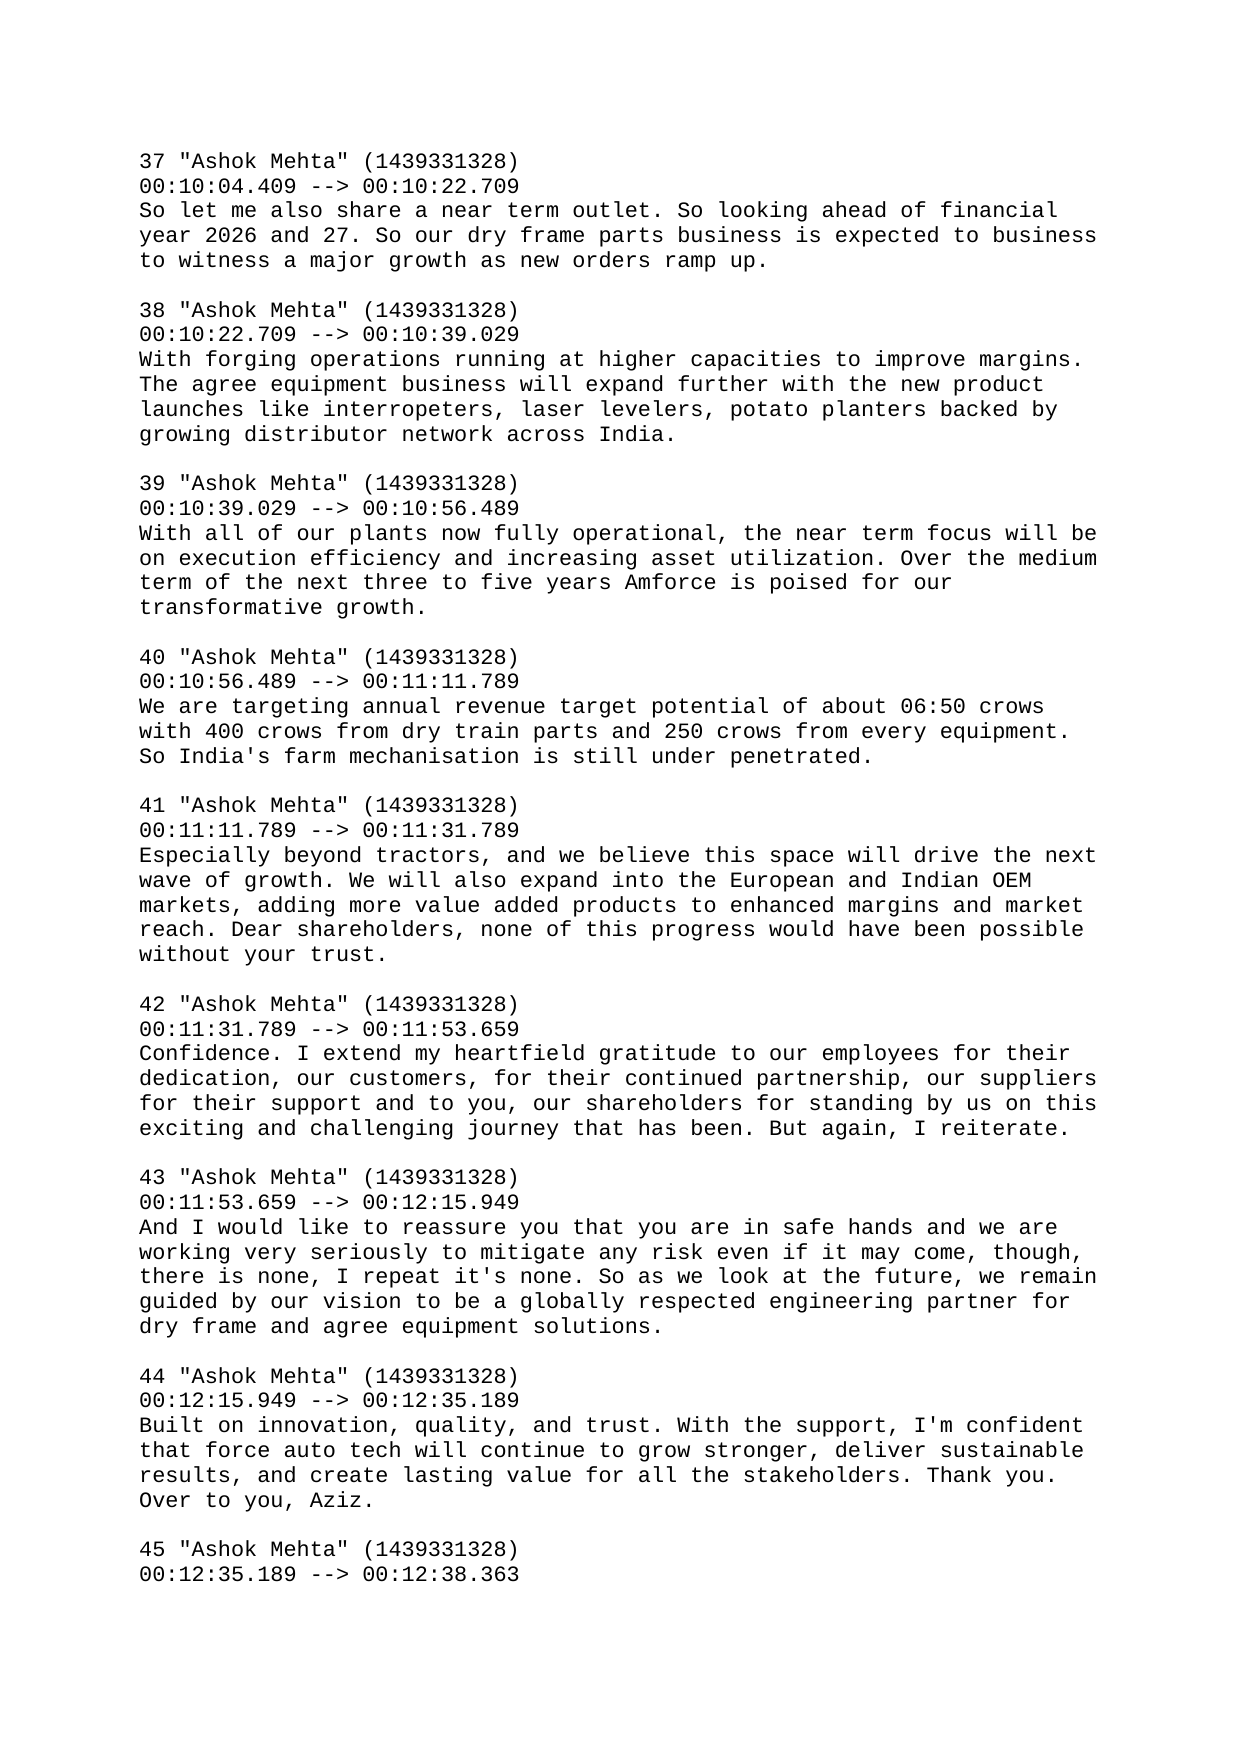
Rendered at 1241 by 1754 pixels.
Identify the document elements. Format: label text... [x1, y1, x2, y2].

text 43 "Ashok Mehta" (1439331328) [139, 1166, 1101, 1191]
text With forging operations running at higher capacities to improve margins. The agree equipment business will expand further with the new product launches like interropeters, laser levelers, potato planters backed by growing distributor network across India. [139, 348, 1101, 447]
text 00:10:56.489 --> 00:11:11.789 [139, 671, 1101, 695]
text 00:12:15.949 --> 00:12:35.189 [139, 1389, 1101, 1414]
text Especially beyond tractors, and we believe this space will drive the next wave of growth. We will also expand into the European and Indian OEM markets, adding more value added products to enhanced margins and market reach. Dear shareholders, none of this progress would have been possible without your trust. [139, 844, 1101, 968]
text 00:10:22.709 --> 00:10:39.029 [139, 323, 1101, 348]
text Confidence. I extend my heartfield gratitude to our employees for their dedication, our customers, for their continued partnership, our suppliers for their support and to you, our shareholders for standing by us on this exciting and challenging journey that has been. But again, I reiterate. [139, 1042, 1101, 1142]
text 00:11:31.789 --> 00:11:53.659 [139, 1018, 1101, 1042]
text We are targeting annual revenue target potential of about 06:50 crows with 400 crows from dry train parts and 250 crows from every equipment. So India's farm mechanisation is still under penetrated. [139, 695, 1101, 770]
text 44 "Ashok Mehta" (1439331328) [139, 1365, 1101, 1389]
text 39 "Ashok Mehta" (1439331328) [139, 472, 1101, 497]
text 00:11:11.789 --> 00:11:31.789 [139, 819, 1101, 844]
text 38 "Ashok Mehta" (1439331328) [139, 299, 1101, 323]
text With all of our plants now fully operational, the near term focus will be on execution efficiency and increasing asset utilization. Over the medium term of the next three to five years Amforce is poised for our transformative growth. [139, 522, 1101, 621]
text 45 "Ashok Mehta" (1439331328) [139, 1538, 1101, 1563]
text 00:12:35.189 --> 00:12:38.363 [139, 1563, 1101, 1588]
text And I would like to reassure you that you are in safe hands and we are working very seriously to mitigate any risk even if it may come, though, there is none, I repeat it's none. So as we look at the future, we remain guided by our vision to be a globally respected engineering partner for dry frame and agree equipment solutions. [139, 1216, 1101, 1340]
text 00:11:53.659 --> 00:12:15.949 [139, 1191, 1101, 1216]
text 40 "Ashok Mehta" (1439331328) [139, 646, 1101, 671]
text 37 "Ashok Mehta" (1439331328) [139, 150, 1101, 175]
text So let me also share a near term outlet. So looking ahead of financial year 2026 and 27. So our dry frame parts business is expected to business to witness a major growth as new orders ramp up. [139, 199, 1101, 274]
text 42 "Ashok Mehta" (1439331328) [139, 993, 1101, 1018]
text 00:10:04.409 --> 00:10:22.709 [139, 175, 1101, 199]
text 41 "Ashok Mehta" (1439331328) [139, 794, 1101, 819]
text Built on innovation, quality, and trust. With the support, I'm confident that force auto tech will continue to grow stronger, deliver sustainable results, and create lasting value for all the stakeholders. Thank you. Over to you, Aziz. [139, 1414, 1101, 1513]
text 00:10:39.029 --> 00:10:56.489 [139, 497, 1101, 522]
